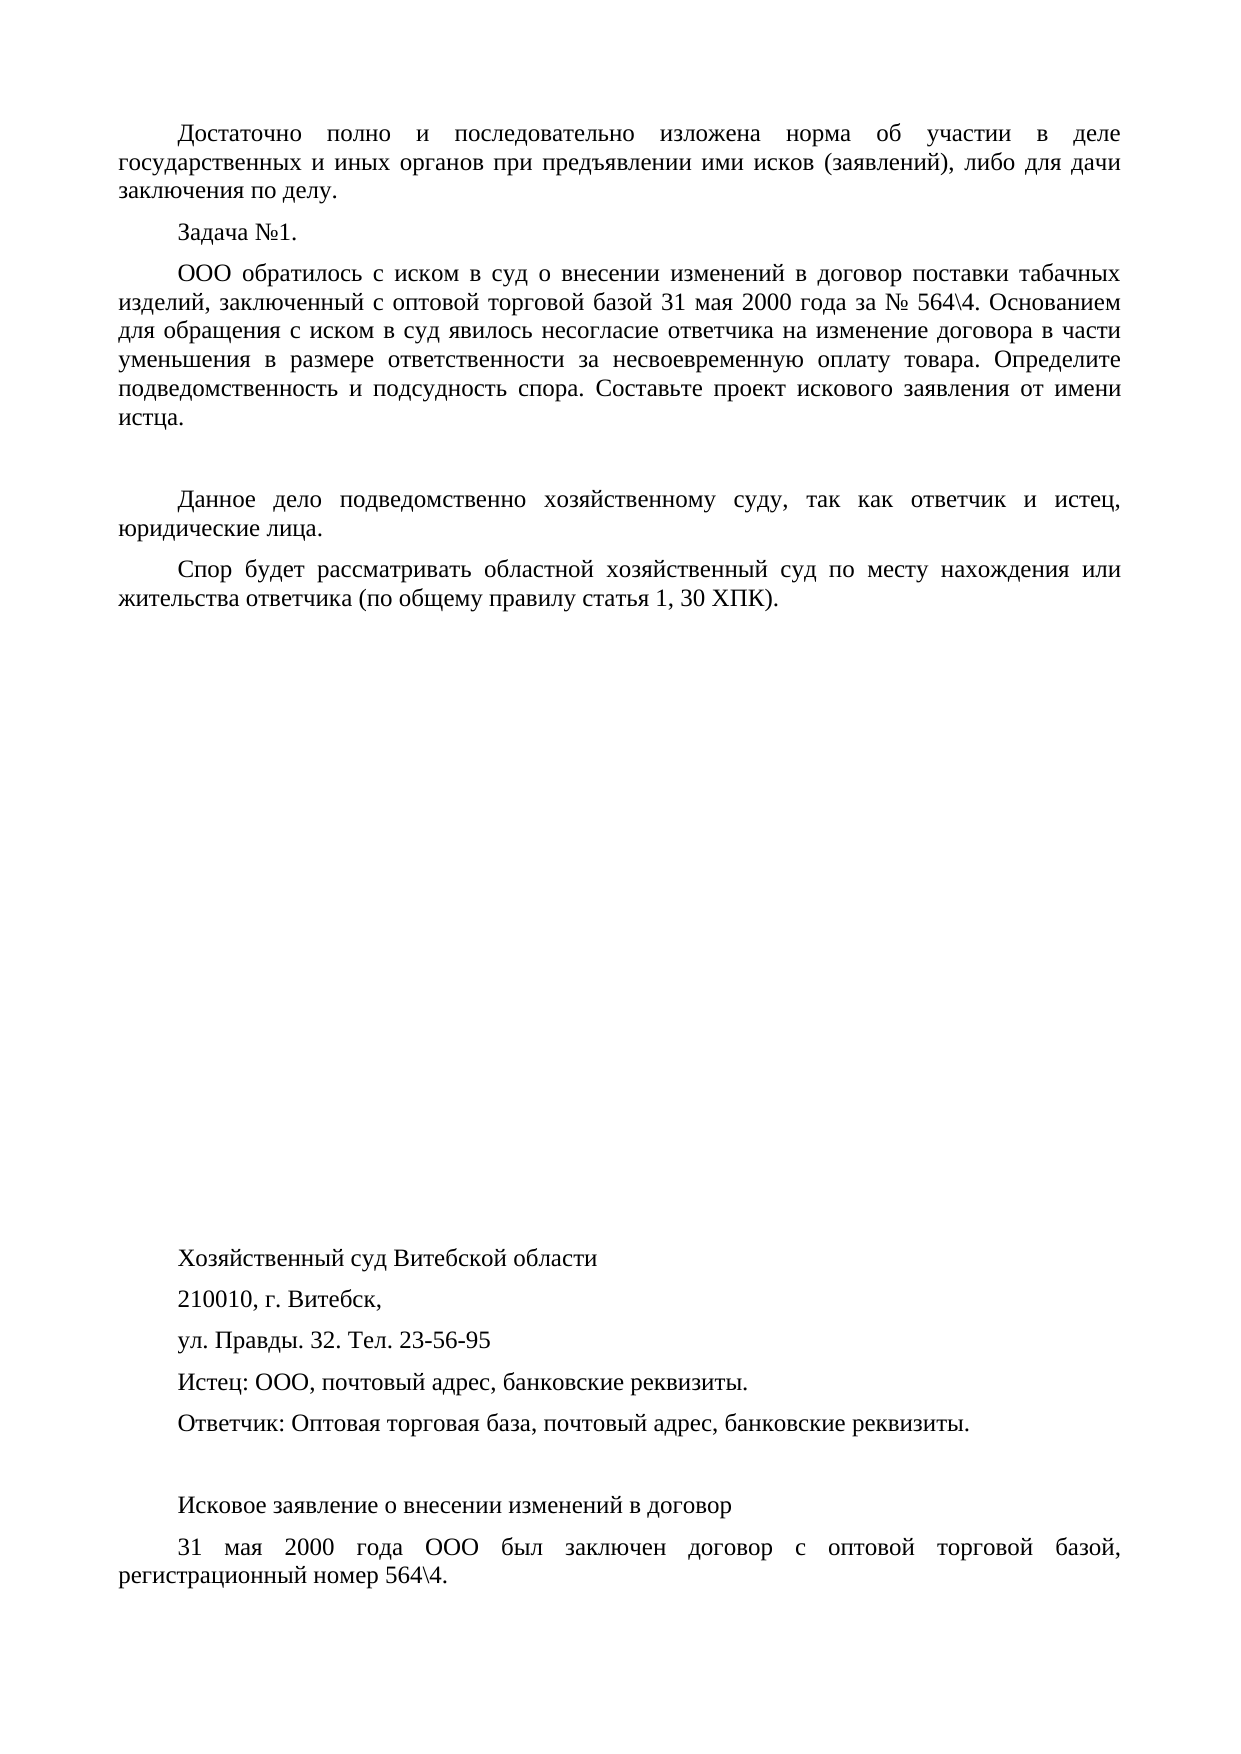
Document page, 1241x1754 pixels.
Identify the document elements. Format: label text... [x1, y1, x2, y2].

text Достаточно полно и последовательно изложена норма об участии в деле государственных и иных органов при предъявлении ими исков (заявлений), либо для дачи заключения по делу. [118, 118, 1122, 204]
text Спор будет рассматривать областной хозяйственный суд по месту нахождения или жительства ответчика (по общему правилу статья 1, 30 ХПК). [118, 554, 1122, 612]
text ООО обратилось с иском в суд о внесении изменений в договор поставки табачных изделий, заключенный с оптовой торговой базой 31 мая 2000 года за № 564\4. Основанием для обращения с иском в суд явилось несогласие ответчика на изменение договора в части уменьшения в размере ответственности за несвоевременную оплату товара. Определите подведомственность и подсудность спора. Составьте проект искового заявления от имени истца. [118, 258, 1122, 431]
text 31 мая 2000 года ООО был заключен договор с оптовой торговой базой, регистрационный номер 564\4. [118, 1532, 1122, 1589]
text Хозяйственный суд Витебской области [118, 1243, 1122, 1272]
text Исковое заявление о внесении изменений в договор [118, 1491, 1122, 1519]
text 210010, г. Витебск, [118, 1284, 1122, 1313]
text Задача №1. [118, 217, 1122, 246]
text Данное дело подведомственно хозяйственному суду, так как ответчик и истец, юридические лица. [118, 484, 1122, 542]
text Ответчик: Оптовая торговая база, почтовый адрес, банковские реквизиты. [118, 1408, 1122, 1437]
text ул. Правды. 32. Тел. 23-56-95 [118, 1326, 1122, 1354]
text Истец: ООО, почтовый адрес, банковские реквизиты. [118, 1367, 1122, 1396]
